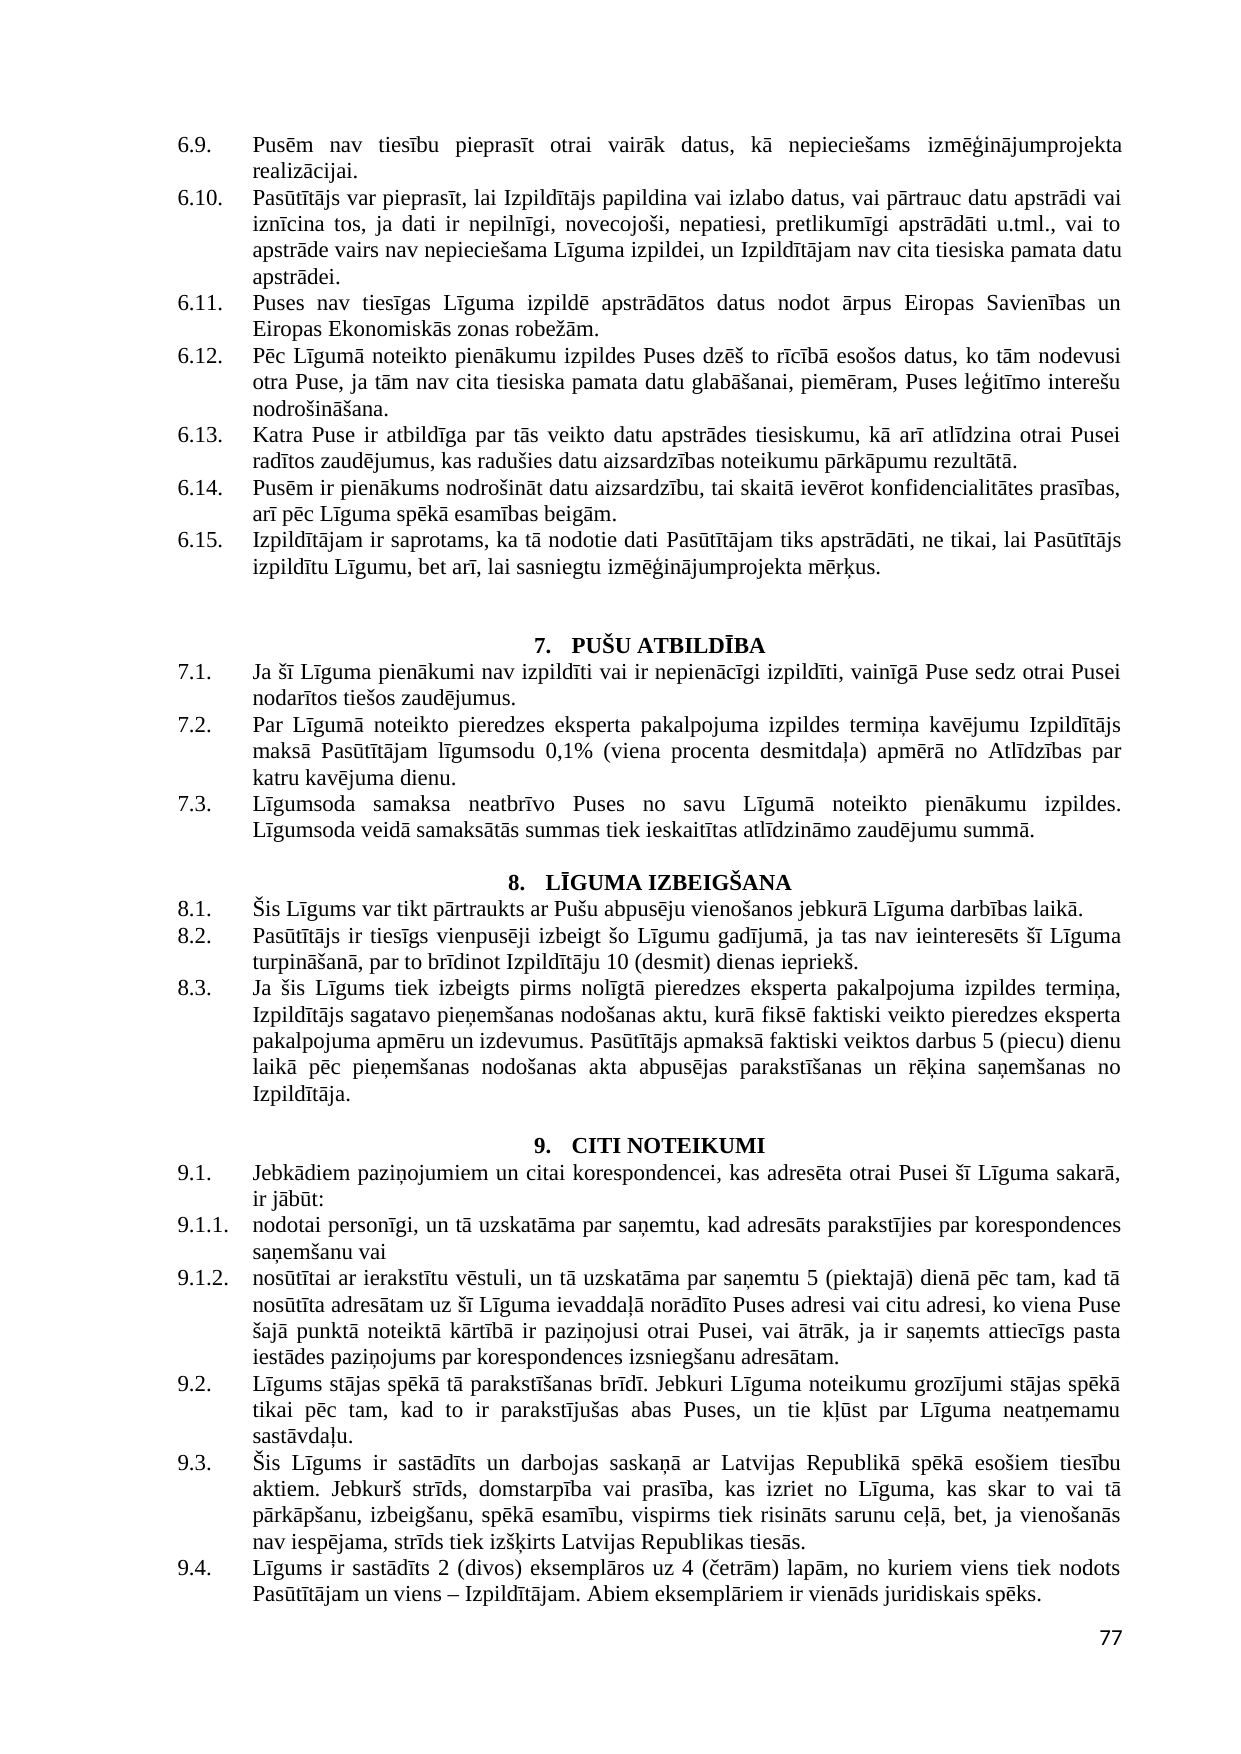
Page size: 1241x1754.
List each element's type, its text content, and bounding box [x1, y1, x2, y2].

list Pasūtītājs ir tiesīgs vienpusēji izbeigt šo gadījumā, ja tas nav ieinteresēts šī turpināšanā, par to brīdinot Izpildītāju 10 (desmit) dienas iepriekš. [177, 922, 1122, 974]
list Līgums ir sastādīts 2 (divos) eksemplāros uz 4 (četrām) lapām, no kuriem viens tiek nodots Pasūtītājam un viens – Izpildītājam. Abiem eksemplāriem ir vienāds juridiskais spēks. [177, 1554, 1122, 1607]
list nodotai personīgi, un tā uzskatāma par saņemtu, kad adresāts parakstījies par korespondences saņemšanu vai [177, 1212, 1122, 1264]
list Izpildītājam ir saprotams, ka tā nodotie dati Pasūtītājam tiks apstrādāti, ne tikai, lai Pasūtītājs izpildītu Līgumu, bet arī, lai sasniegtu izmēģinājumprojekta mērķus. [177, 526, 1122, 579]
list Katra Puse ir atbildīga par tās veikto datu apstrādes tiesiskumu, kā arī atlīdzina otrai Pusei radītos zaudējumus, kas radušies datu aizsardzības noteikumu pārkāpumu rezultātā. [177, 421, 1122, 474]
list Jebkādiem paziņojumiem un citai korespondencei, kas adresēta otrai Pusei šī Līguma sakarā, ir jābūt: [177, 1159, 1122, 1212]
list Par Līgumā noteikto pieredzes eksperta pakalpojuma izpildes termiņa kavējumu Izpildītājs maksā Pasūtītājam līgumsodu 0,1% (viena procenta desmitdaļa) apmērā no Atlīdzības par katru kavējuma dienu. [177, 711, 1122, 790]
list Citi noteikumi [177, 1132, 1122, 1159]
list Līguma izbeigšana [177, 869, 1122, 895]
list nosūtītai ar ierakstītu vēstuli, un tā uzskatāma par saņemtu 5 (piektajā) dienā pēc tam, kad tā nosūtīta adresātam uz šī Līguma ievaddaļā norādīto Puses adresi vai citu adresi, ko viena Puse šajā punktā noteiktā kārtībā ir paziņojusi otrai Pusei, vai ātrāk, ja ir saņemts attiecīgs pasta iestādes par korespondences izsniegšanu adresātam. [177, 1264, 1122, 1370]
list Pusēm ir pienākums nodrošināt datu aizsardzību, tai skaitā ievērot konfidencialitātes prasības, arī pēc Līguma spēkā esamības beigām. [177, 474, 1122, 526]
list Līgums stājas spēkā tā parakstīšanas brīdī. Jebkuri noteikumu grozījumi stājas spēkā tikai pēc tam, kad to ir parakstījušas abas Puses, un tie kļūst par Līguma neatņemamu sastāvdaļu. [177, 1370, 1122, 1449]
list Līgumsoda samaksa neatbrīvo Puses no savu Līgumā noteikto pienākumu izpildes. Līgumsoda veidā samaksātās summas tiek ieskaitītas atlīdzināmo zaudējumu summā. [177, 790, 1122, 843]
list Šis var tikt pārtraukts ar Pušu abpusēju vienošanos jebkurā Līguma darbības laikā. [177, 895, 1122, 922]
list Ja šis tiek izbeigts pirms nolīgtā pieredzes eksperta pakalpojuma izpildes termiņa, Izpildītājs sagatavo pieņemšanas nodošanas aktu, kurā fiksē faktiski veikto pieredzes eksperta pakalpojuma apmēru un izdevumus. Pasūtītājs apmaksā faktiski veiktos darbus 5 (piecu) dienu laikā pēc pieņemšanas nodošanas akta abpusējas parakstīšanas un rēķina saņemšanas no Izpildītāja. [177, 974, 1122, 1106]
list Šis ir sastādīts un darbojas saskaņā ar Latvijas Republikā spēkā esošiem tiesību aktiem. Jebkurš strīds, domstarpība vai prasība, kas izriet no Līguma, kas skar to vai tā pārkāpšanu, izbeigšanu, spēkā esamību, vispirms tiek risināts sarunu ceļā, bet, ja vienošanās nav iespējama, strīds tiek izšķirts Latvijas Republikas tiesās. [177, 1449, 1122, 1554]
list Pušu atbildība [177, 632, 1122, 658]
list Pusēm nav tiesību pieprasīt otrai vairāk datus, kā nepieciešams izmēģinājumprojekta realizācijai. [177, 131, 1122, 184]
list Puses nav tiesīgas Līguma izpildē apstrādātos datus nodot ārpus Eiropas Savienības un Eiropas Ekonomiskās zonas robežām. [177, 289, 1122, 342]
list Pasūtītājs var pieprasīt, lai Izpildītājs papildina vai izlabo datus, vai pārtrauc datu apstrādi vai iznīcina tos, ja dati ir nepilnīgi, novecojoši, nepatiesi, pretlikumīgi apstrādāti u.tml., vai to apstrāde vairs nav nepieciešama Līguma izpildei, un Izpildītājam nav cita tiesiska pamata datu apstrādei. [177, 184, 1122, 289]
list Pēc Līgumā noteikto pienākumu izpildes Puses dzēš to rīcībā esošos datus, ko tām nodevusi otra Puse, ja tām nav cita tiesiska pamata datu glabāšanai, piemēram, Puses leģitīmo interešu nodrošināšana. [177, 342, 1122, 421]
list Ja šī Līguma pienākumi nav izpildīti vai ir nepienācīgi izpildīti, vainīgā Puse sedz otrai Pusei nodarītos tiešos zaudējumus. [177, 658, 1122, 711]
